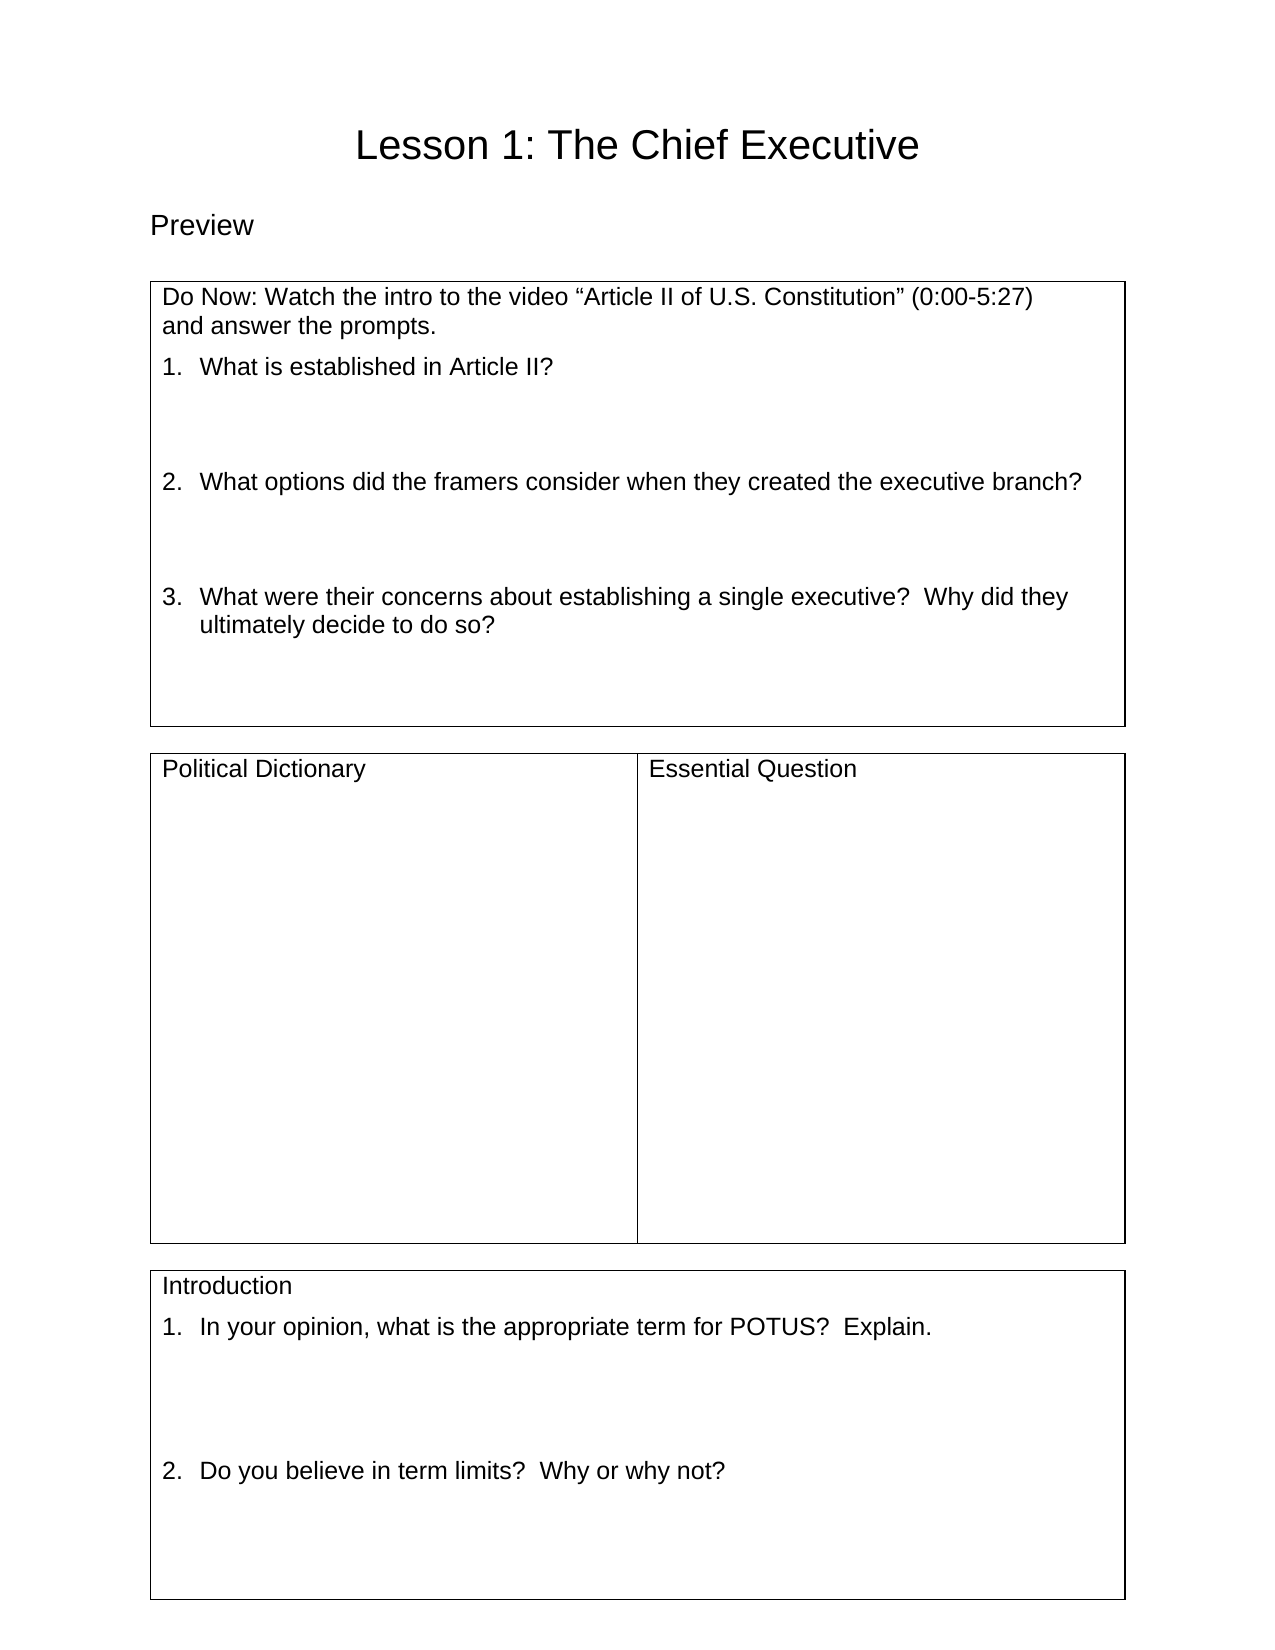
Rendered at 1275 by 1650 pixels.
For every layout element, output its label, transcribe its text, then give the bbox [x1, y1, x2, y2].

table_header Introduction In your opinion, what is the appropriate term for POTUS? Explain. Do you believe in term limits? Why or why not? [151, 1271, 1124, 1599]
text Preview [150, 208, 1125, 242]
table_header Do Now: Watch the intro to the video “Article II of U.S. Constitution” (0:00-5:27) and answer the prompts. What is established in Article II? What options did the framers consider when they created the executive branch? What were their concerns about establishing a single executive? Why did they ultimately decide to do so? [151, 282, 1124, 726]
table_header Political Dictionary [151, 754, 637, 1243]
table_header Essential Question [638, 754, 1124, 1243]
text Lesson 1: The Chief Executive [150, 120, 1125, 168]
